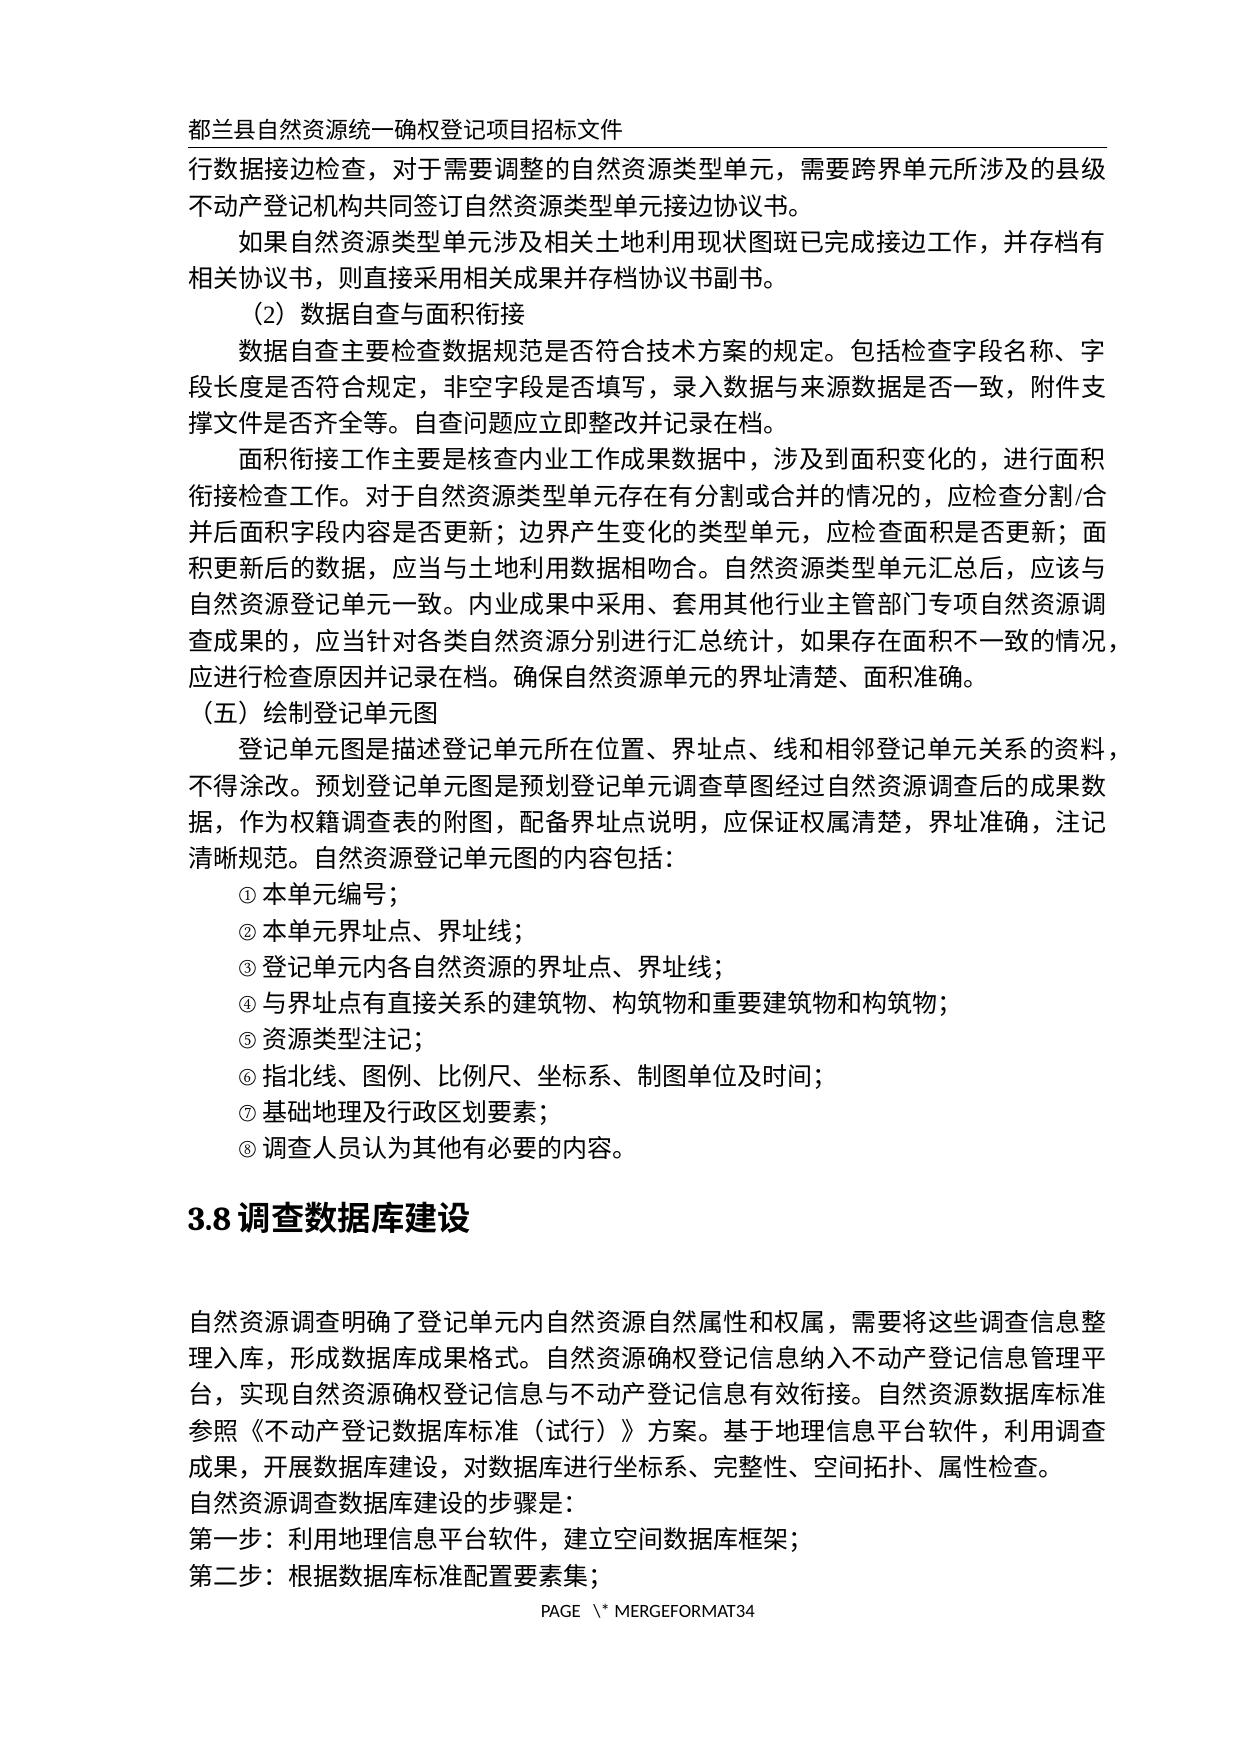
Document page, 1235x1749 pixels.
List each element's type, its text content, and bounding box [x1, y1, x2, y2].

text ⑦基础地理及行政区划要素； [188, 1092, 1107, 1129]
text ③登记单元内各自然资源的界址点、界址线； [188, 947, 1107, 984]
text 如果自然资源类型单元涉及相关土地利用现状图斑已完成接边工作，并存档有相关协议书，则直接采用相关成果并存档协议书副书。 [188, 222, 1107, 295]
subtitle 3.8调查数据库建设 [188, 1192, 1107, 1240]
text 自然资源调查明确了登记单元内自然资源自然属性和权属，需要将这些调查信息整理入库，形成数据库成果格式。自然资源确权登记信息纳入不动产登记信息管理平台，实现自然资源确权登记信息与不动产登记信息有效衔接。自然资源数据库标准参照《不动产登记数据库标准（试行）》方案。基于地理信息平台软件，利用调查成果，开展数据库建设，对数据库进行坐标系、完整性、空间拓扑、属性检查。 [188, 1302, 1107, 1484]
text ⑥指北线、图例、比例尺、坐标系、制图单位及时间； [188, 1056, 1107, 1092]
text ①本单元编号； [188, 875, 1107, 911]
text 第二步：根据数据库标准配置要素集； [188, 1556, 1107, 1592]
text 数据自查主要检查数据规范是否符合技术方案的规定。包括检查字段名称、字段长度是否符合规定，非空字段是否填写，录入数据与来源数据是否一致，附件支撑文件是否齐全等。自查问题应立即整改并记录在档。 [188, 331, 1107, 440]
text 登记单元图是描述登记单元所在位置、界址点、线和相邻登记单元关系的资料，不得涂改。预划登记单元图是预划登记单元调查草图经过自然资源调查后的成果数据，作为权籍调查表的附图，配备界址点说明，应保证权属清楚，界址准确，注记清晰规范。自然资源登记单元图的内容包括： [188, 730, 1107, 875]
text ②本单元界址点、界址线； [188, 911, 1107, 947]
text （2）数据自查与面积衔接 [188, 295, 1107, 331]
text ④与界址点有直接关系的建筑物、构筑物和重要建筑物和构筑物； [188, 984, 1107, 1020]
text ⑤资源类型注记； [188, 1020, 1107, 1056]
text 面积衔接工作主要是核查内业工作成果数据中，涉及到面积变化的，进行面积衔接检查工作。对于自然资源类型单元存在有分割或合并的情况的，应检查分割/合并后面积字段内容是否更新；边界产生变化的类型单元，应检查面积是否更新；面积更新后的数据，应当与土地利用数据相吻合。自然资源类型单元汇总后，应该与自然资源登记单元一致。内业成果中采用、套用其他行业主管部门专项自然资源调查成果的，应当针对各类自然资源分别进行汇总统计，如果存在面积不一致的情况，应进行检查原因并记录在档。确保自然资源单元的界址清楚、面积准确。 [188, 440, 1107, 694]
text （五）绘制登记单元图 [188, 694, 1107, 730]
text 第一步：利用地理信息平台软件，建立空间数据库框架； [188, 1520, 1107, 1556]
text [188, 150, 1107, 222]
text ⑧调查人员认为其他有必要的内容。 [188, 1129, 1107, 1165]
text 自然资源调查数据库建设的步骤是： [188, 1484, 1107, 1520]
